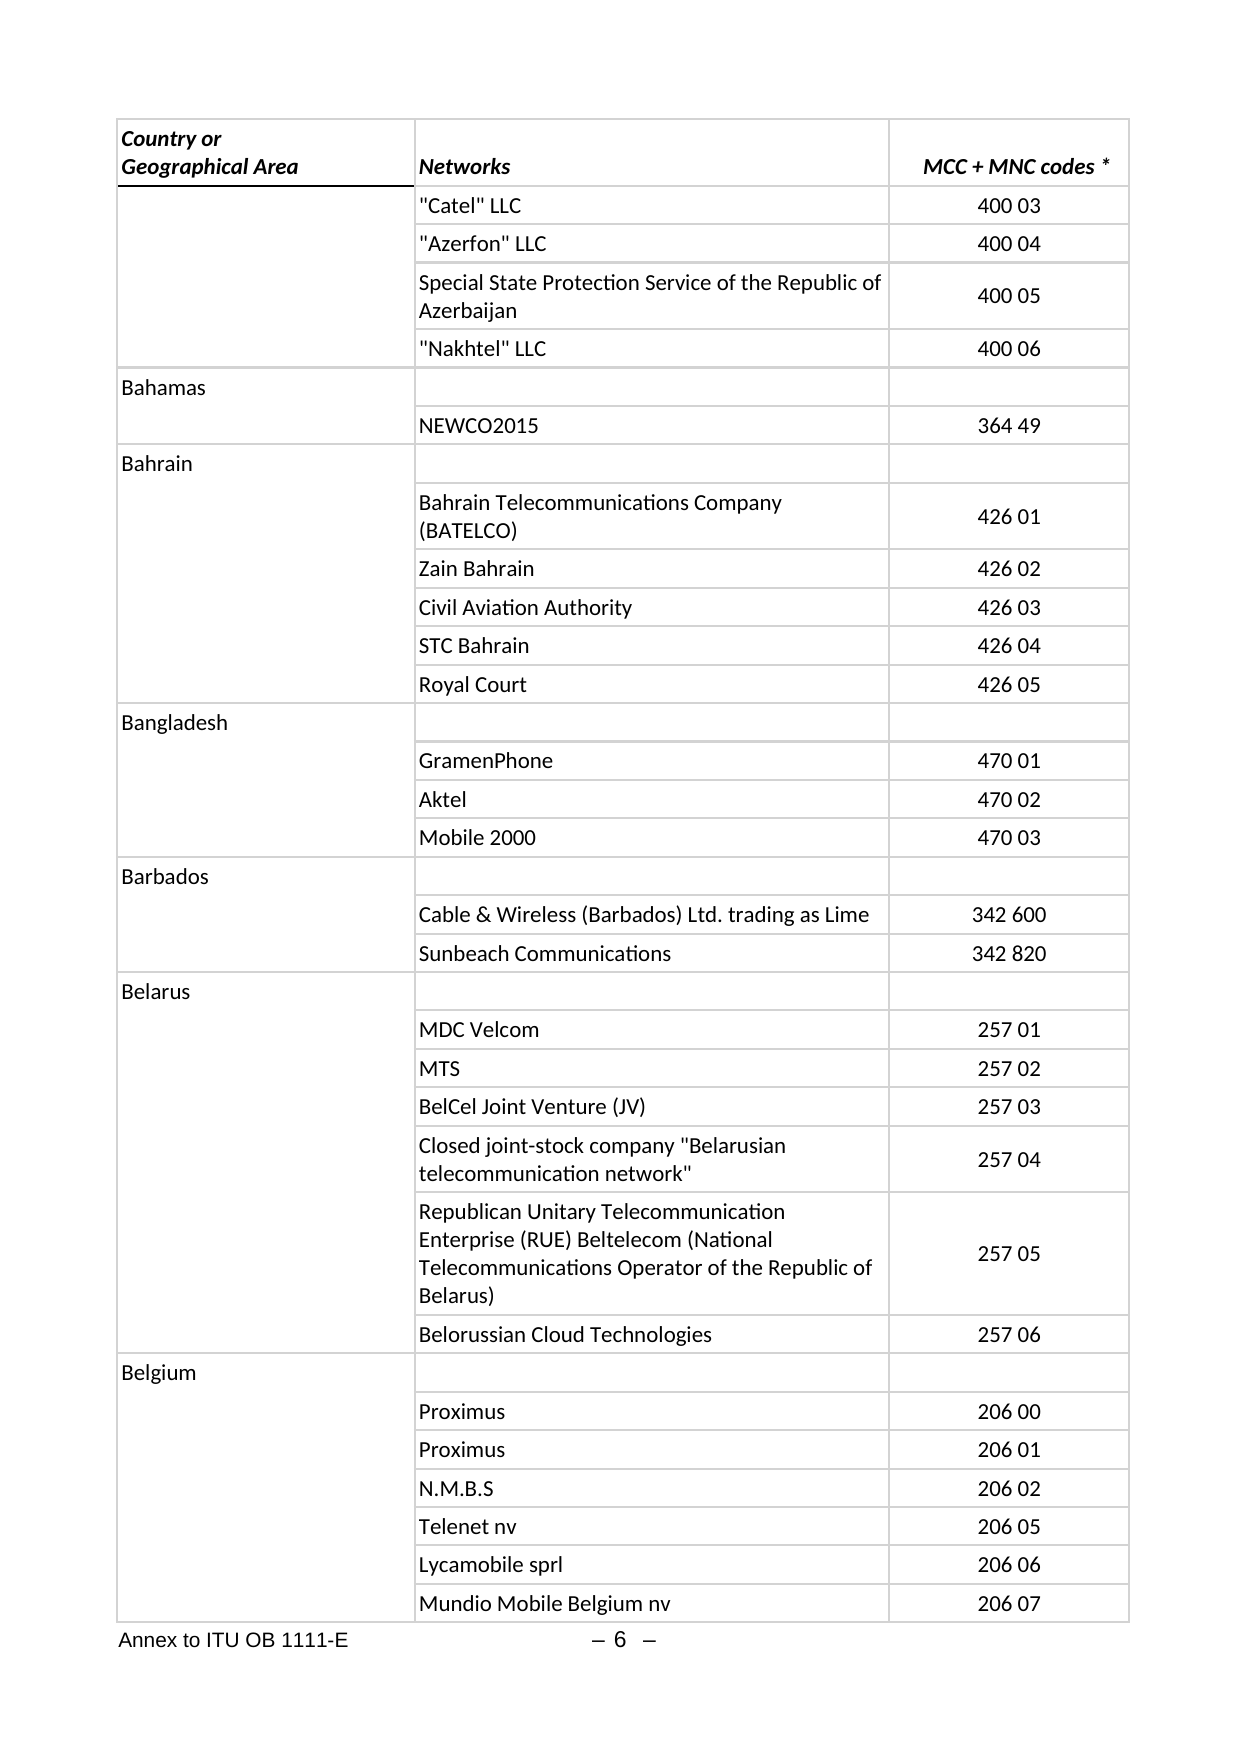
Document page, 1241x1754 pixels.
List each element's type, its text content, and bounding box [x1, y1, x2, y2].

table_cell [890, 973, 1128, 1009]
table_cell 206 07 [890, 1585, 1128, 1621]
table_cell "Azerfon" LLC [416, 225, 888, 261]
table_cell 426 01 [890, 484, 1128, 548]
table_cell Lycamobile sprl [416, 1546, 888, 1583]
table_cell Special State Protection Service of the Republic of Azerbaijan [416, 264, 888, 328]
table_cell Bangladesh [118, 704, 414, 856]
table_cell BelCel Joint Venture (JV) [416, 1088, 888, 1125]
table_cell Mobile 2000 [416, 819, 888, 856]
table_cell [416, 858, 888, 894]
table_cell Bahamas [118, 369, 414, 443]
table_cell [416, 973, 888, 1009]
table_cell [890, 369, 1128, 405]
table_cell [416, 369, 888, 405]
table_cell Mundio Mobile Belgium nv [416, 1585, 888, 1621]
table_cell Sunbeach Communications [416, 935, 888, 971]
table_cell MDC Velcom [416, 1011, 888, 1048]
table_cell Proximus [416, 1393, 888, 1429]
table_cell 342 600 [890, 896, 1128, 932]
table_cell [890, 445, 1128, 482]
table_cell 400 03 [890, 187, 1128, 223]
table_cell 257 02 [890, 1050, 1128, 1086]
table_cell 470 02 [890, 781, 1128, 817]
table_cell 206 06 [890, 1546, 1128, 1583]
table_cell 206 00 [890, 1393, 1128, 1429]
table_cell 257 03 [890, 1088, 1128, 1125]
table_cell 426 02 [890, 550, 1128, 587]
table_cell GramenPhone [416, 743, 888, 779]
table_cell 206 01 [890, 1431, 1128, 1467]
table_cell N.M.B.S [416, 1470, 888, 1506]
table_header Networks [416, 120, 888, 184]
table_cell 470 03 [890, 819, 1128, 856]
table_cell "Nakhtel" LLC [416, 330, 888, 366]
table_cell Bahrain Telecommunications Company (BATELCO) [416, 484, 888, 548]
table_cell 257 05 [890, 1193, 1128, 1314]
table_cell 257 04 [890, 1127, 1128, 1191]
table_cell [416, 704, 888, 740]
table_cell 257 01 [890, 1011, 1128, 1048]
table_cell 400 05 [890, 264, 1128, 328]
table_cell Civil Aviation Authority [416, 589, 888, 625]
table_cell 400 06 [890, 330, 1128, 366]
table_cell [416, 445, 888, 482]
table_cell 426 04 [890, 627, 1128, 663]
table_cell Zain Bahrain [416, 550, 888, 587]
table_cell 206 05 [890, 1508, 1128, 1544]
table_cell Closed joint-stock company "Belarusian telecommunication network" [416, 1127, 888, 1191]
table_cell 400 04 [890, 225, 1128, 261]
table_cell Aktel [416, 781, 888, 817]
table_cell Bahrain [118, 445, 414, 702]
table_cell 426 03 [890, 589, 1128, 625]
table_cell Belarus [118, 973, 414, 1352]
table_cell Telenet nv [416, 1508, 888, 1544]
table_cell STC Bahrain [416, 627, 888, 663]
table_cell 342 820 [890, 935, 1128, 971]
table_header Country or Geographical Area [118, 120, 414, 184]
table_header MCC + MNC codes * [890, 120, 1128, 184]
table_cell [890, 1354, 1128, 1391]
table_cell [890, 858, 1128, 894]
table_cell NEWCO2015 [416, 407, 888, 443]
table_cell 470 01 [890, 743, 1128, 779]
table_cell 364 49 [890, 407, 1128, 443]
table_cell "Catel" LLC [416, 187, 888, 223]
table_cell Barbados [118, 858, 414, 971]
table_cell Republican Unitary Telecommunication Enterprise (RUE) Beltelecom (National Telecommunications Operator of the Republic of Belarus) [416, 1193, 888, 1314]
table_cell Belgium [118, 1354, 414, 1621]
table_cell [890, 704, 1128, 740]
table_cell Belorussian Cloud Technologies [416, 1316, 888, 1352]
table_cell 426 05 [890, 666, 1128, 702]
table_cell Cable & Wireless (Barbados) Ltd. trading as Lime [416, 896, 888, 932]
table_cell 257 06 [890, 1316, 1128, 1352]
table_cell MTS [416, 1050, 888, 1086]
table_cell 206 02 [890, 1470, 1128, 1506]
table_cell Royal Court [416, 666, 888, 702]
table_cell [416, 1354, 888, 1391]
table_cell Proximus [416, 1431, 888, 1467]
